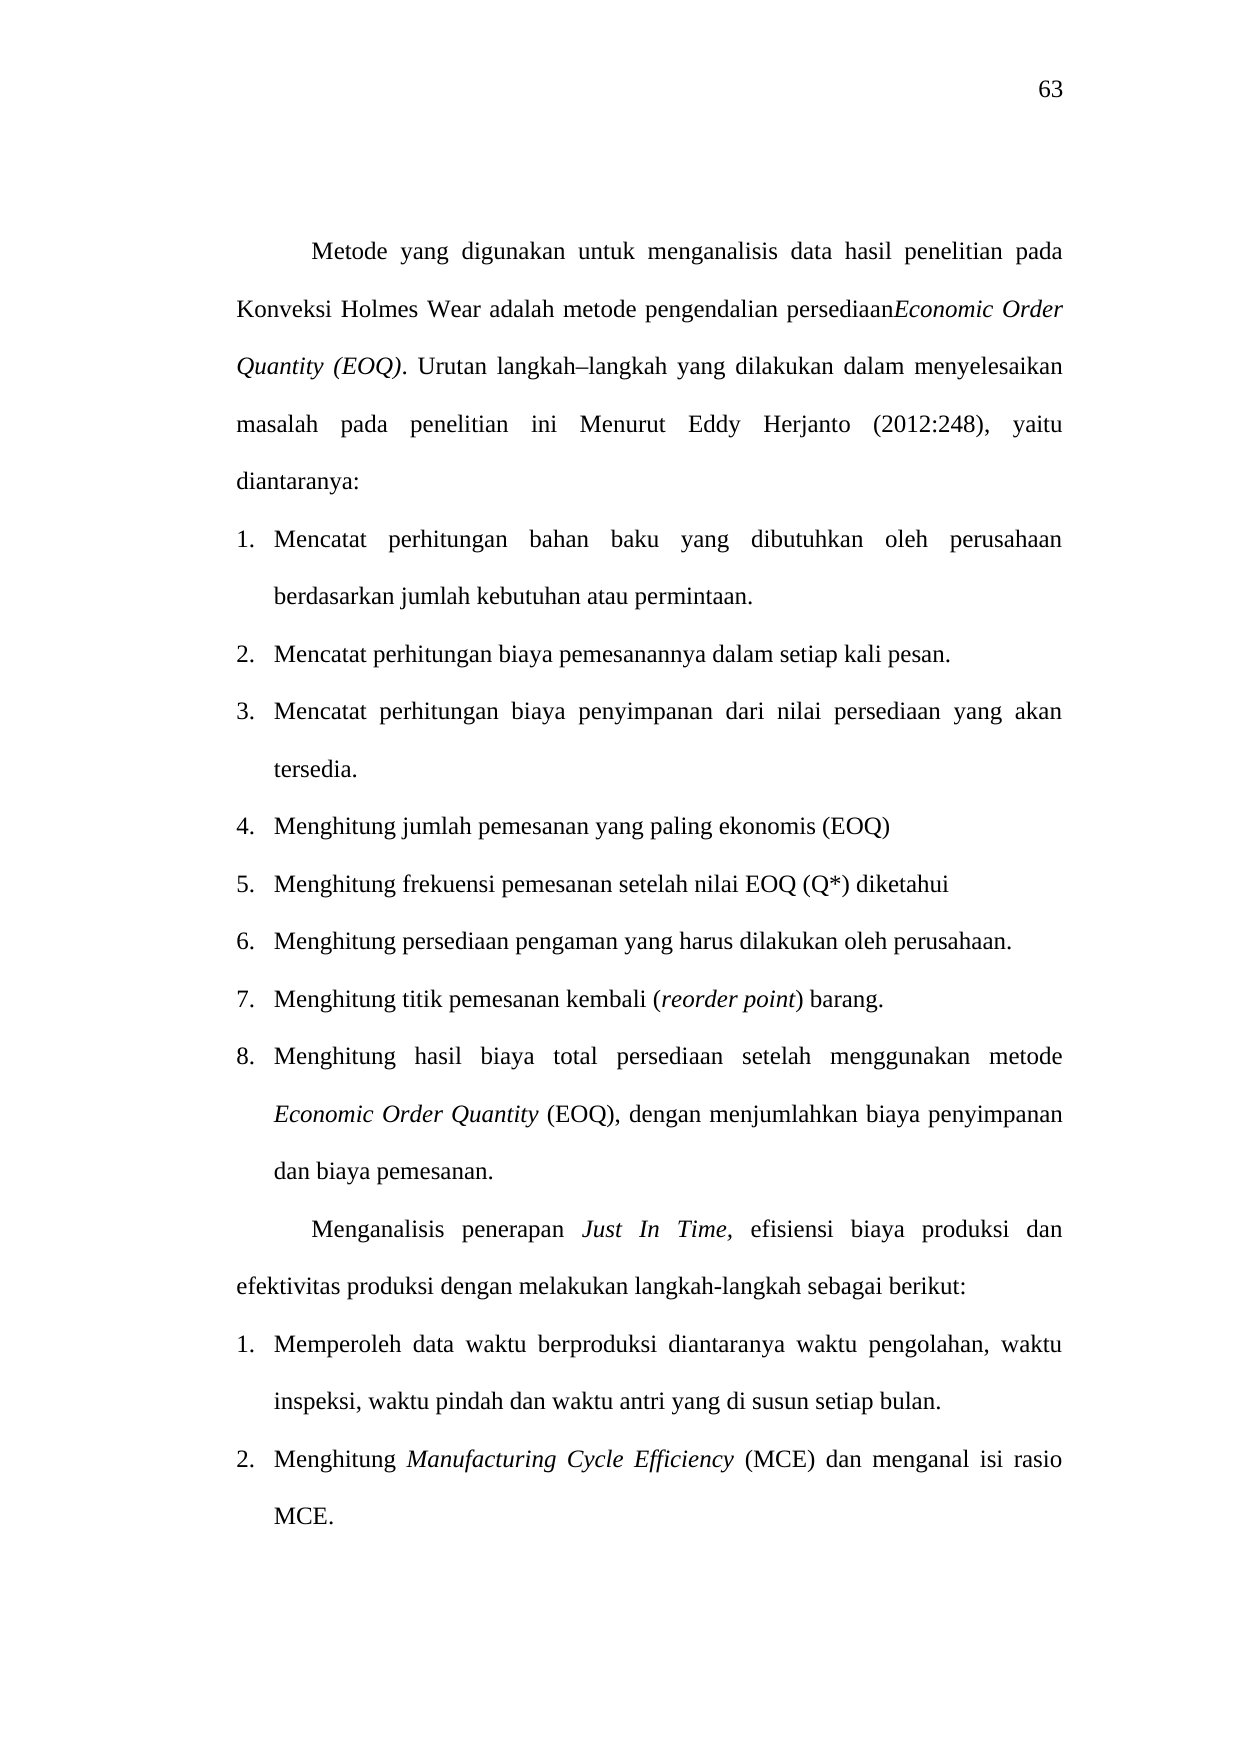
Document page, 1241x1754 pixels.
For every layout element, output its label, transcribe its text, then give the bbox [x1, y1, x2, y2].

list Mencatat perhitungan bahan baku yang dibutuhkan oleh perusahaan berdasarkan jumlah kebutuhan atau permintaan. [236, 524, 1063, 610]
list Menghitung titik pemesanan kembali (reorder point) barang. [236, 984, 1063, 1012]
list Menghitung persediaan pengaman yang harus dilakukan oleh perusahaan. [236, 926, 1063, 955]
list Menghitung jumlah pemesanan yang paling ekonomis (EOQ) [236, 811, 1063, 840]
list Mencatat perhitungan biaya penyimpanan dari nilai persediaan yang akan tersedia. [236, 696, 1063, 782]
list Memperoleh data waktu berproduksi diantaranya waktu pengolahan, waktu inspeksi, waktu pindah dan waktu antri yang di susun setiap bulan. [236, 1329, 1063, 1415]
list Mencatat perhitungan biaya pemesanannya dalam setiap kali pesan. [236, 639, 1063, 667]
text Menganalisis penerapan Just In Time, efisiensi biaya produksi dan efektivitas produksi dengan melakukan langkah-langkah sebagai berikut: [236, 1214, 1063, 1300]
list Menghitung frekuensi pemesanan setelah nilai EOQ (Q*) diketahui [236, 869, 1063, 897]
text Metode yang digunakan untuk menganalisis data hasil penelitian pada Konveksi Holmes Wear adalah metode pengendalian persediaanEconomic Order Quantity (EOQ). Urutan langkah–langkah yang dilakukan dalam menyelesaikan masalah pada penelitian ini Menurut Eddy Herjanto (2012:248), yaitu diantaranya: [236, 236, 1063, 495]
list Menghitung Manufacturing Cycle Efficiency (MCE) dan menganal isi rasio MCE. [236, 1444, 1063, 1530]
list Menghitung hasil biaya total persediaan setelah menggunakan metode Economic Order Quantity (EOQ), dengan menjumlahkan biaya penyimpanan dan biaya pemesanan. [236, 1041, 1063, 1185]
